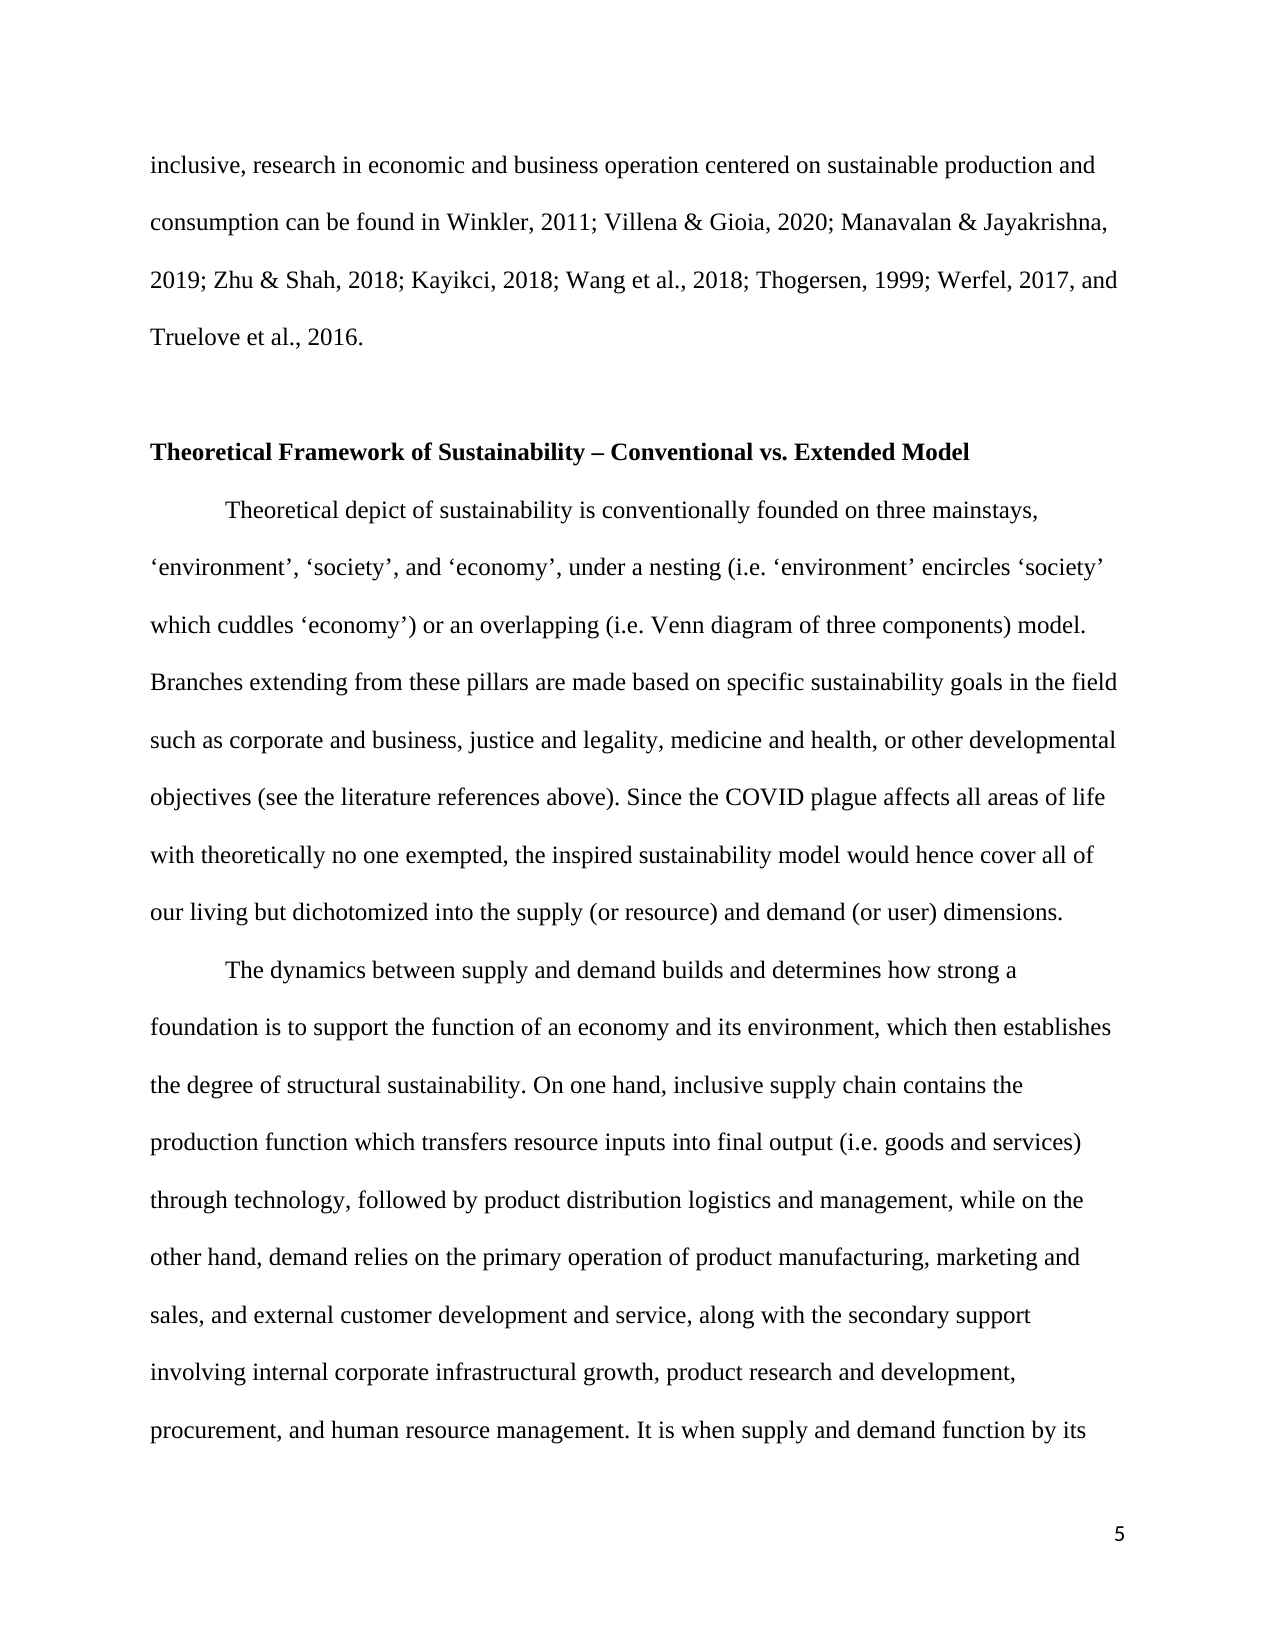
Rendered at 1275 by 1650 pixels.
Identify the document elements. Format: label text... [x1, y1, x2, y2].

text Theoretical Framework of Sustainability – Conventional vs. Extended Model [150, 437, 1125, 466]
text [150, 955, 1125, 1444]
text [150, 150, 1125, 351]
text Theoretical depict of sustainability is conventionally founded on three mainstays, ‘environment’, ‘society’, and ‘economy’, under a nesting (i.e. ‘environment’ encircles ‘society’ which cuddles ‘economy’) or an overlapping (i.e. Venn diagram of three components) model. Branches extending from these pillars are made based on specific sustainability goals in the field such as corporate and business, justice and legality, medicine and health, or other developmental objectives (see the literature references above). Since the COVID plague affects all areas of life with theoretically no one exempted, the inspired sustainability model would hence cover all of our living but dichotomized into the supply (or resource) and demand (or user) dimensions. [150, 495, 1125, 926]
